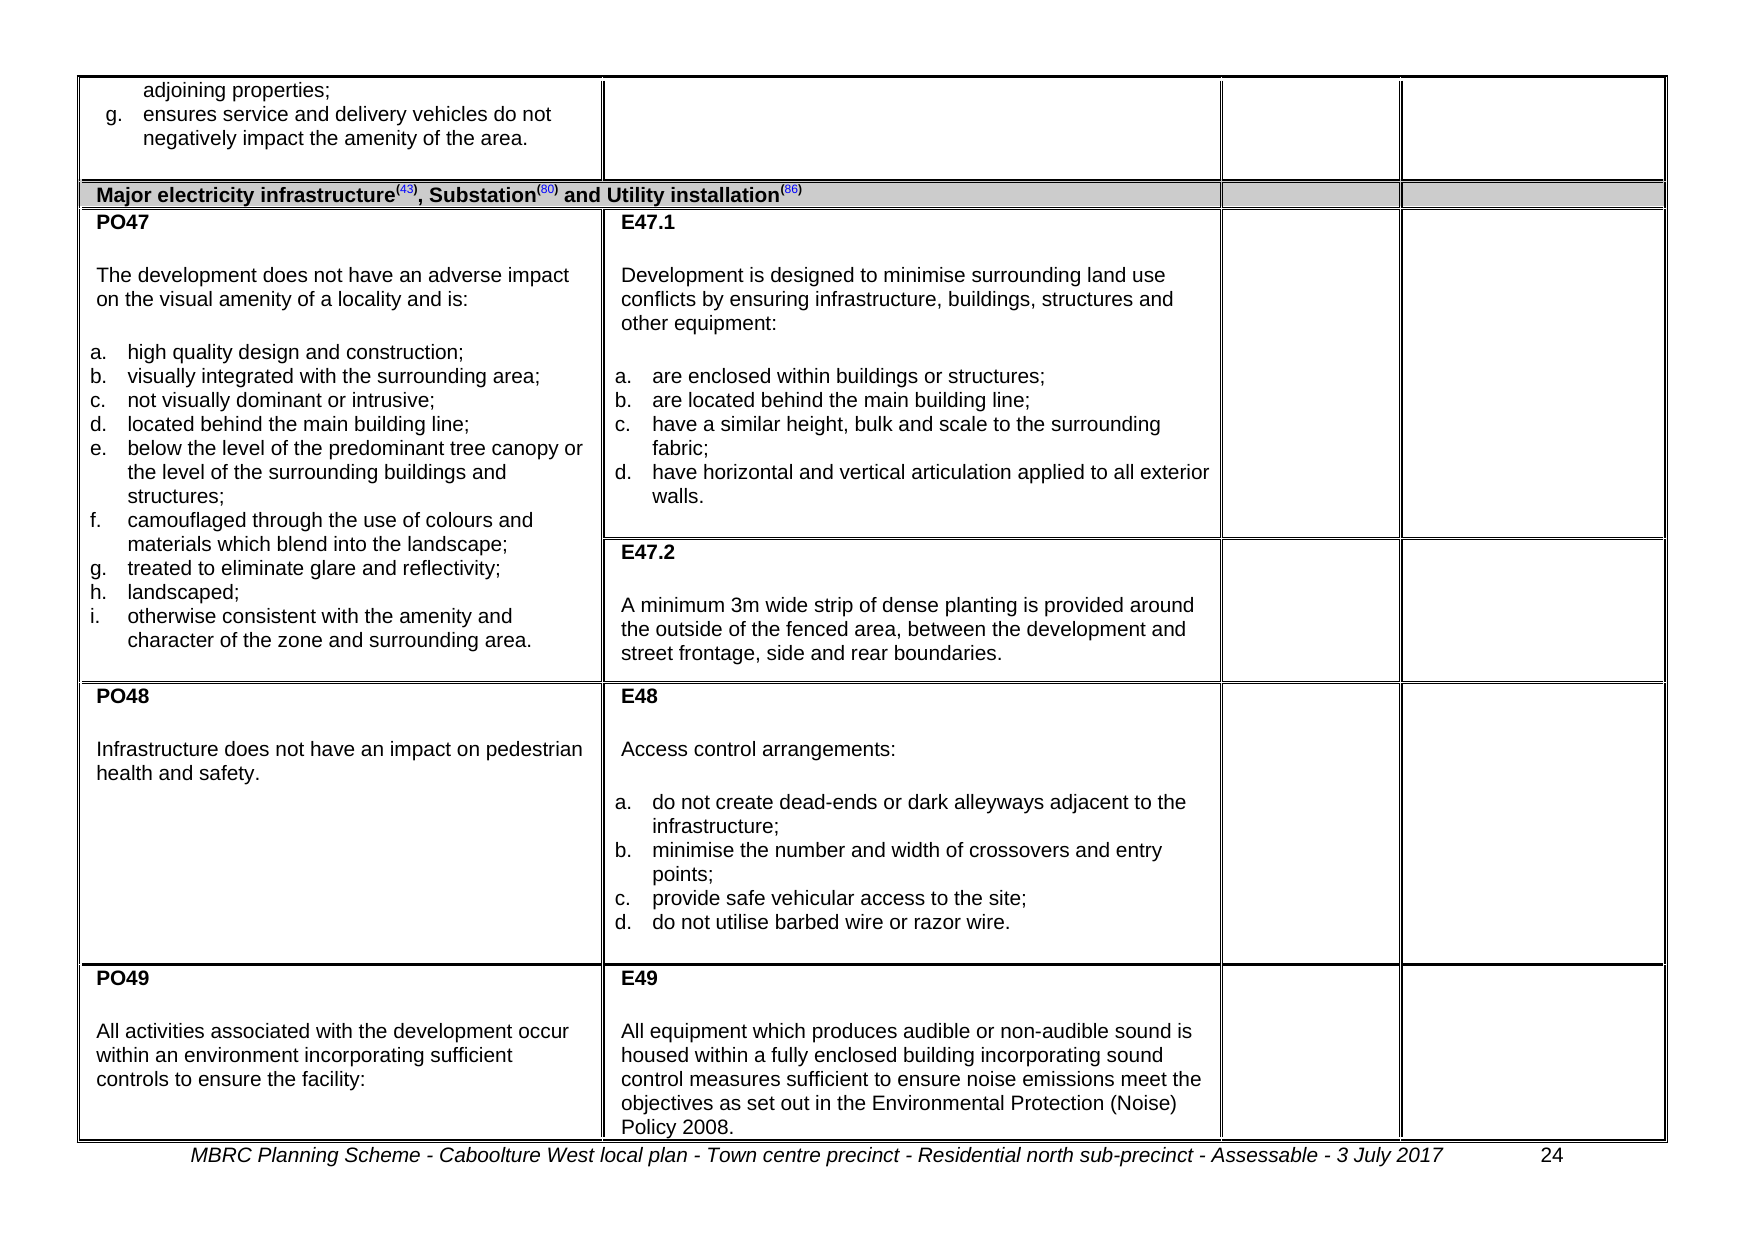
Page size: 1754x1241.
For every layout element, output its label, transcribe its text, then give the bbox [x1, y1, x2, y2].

table_cell [1223, 540, 1399, 681]
table_cell E48 Access control arrangements: do not create dead-ends or dark alleyways adjacent to the infrastructure; minimise the number and width of crossovers and entry points; provide safe vehicular access to the site; do not utilise barbed wire or razor wire. [605, 684, 1220, 963]
table_cell [1401, 537, 1666, 681]
table_cell [1401, 681, 1666, 963]
table_cell Major electricity infrastructure(43), Substation(80) and Utility installation(86) [80, 179, 1220, 206]
table_cell E47.2 A minimum 3m wide strip of dense planting is provided around the outside of the fenced area, between the development and street frontage, side and rear boundaries. [605, 540, 1220, 681]
table_cell PO48 Infrastructure does not have an impact on pedestrian health and safety. [78, 681, 603, 963]
table_cell [1403, 206, 1665, 537]
table_cell E47.1 Development is designed to minimise surrounding land use conflicts by ensuring infrastructure, buildings, structures and other equipment: are enclosed within buildings or structures; are located behind the main building line; have a similar height, bulk and scale to the surrounding fabric; have horizontal and vertical articulation applied to all exterior walls. [605, 210, 1220, 537]
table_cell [80, 77, 603, 179]
table_cell [1223, 684, 1399, 963]
table_cell [1221, 77, 1401, 179]
table_cell PO47 The development does not have an adverse impact on the visual amenity of a locality and is: high quality design and construction; visually integrated with the surrounding area; not visually dominant or intrusive; located behind the main building line; below the level of the predominant tree canopy or the level of the surrounding buildings and structures; camouflaged through the use of colours and materials which blend into the landscape; treated to eliminate glare and reflectivity; landscaped; otherwise consistent with the amenity and character of the zone and surrounding area. [80, 206, 603, 681]
table_cell [1401, 963, 1666, 1139]
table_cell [78, 963, 603, 1139]
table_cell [603, 78, 1221, 179]
table_cell [1221, 963, 1401, 1139]
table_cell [603, 966, 1221, 1139]
table_cell [1223, 183, 1399, 206]
table_cell [1223, 210, 1399, 537]
table_cell [1403, 179, 1665, 206]
table_cell [1401, 78, 1664, 179]
